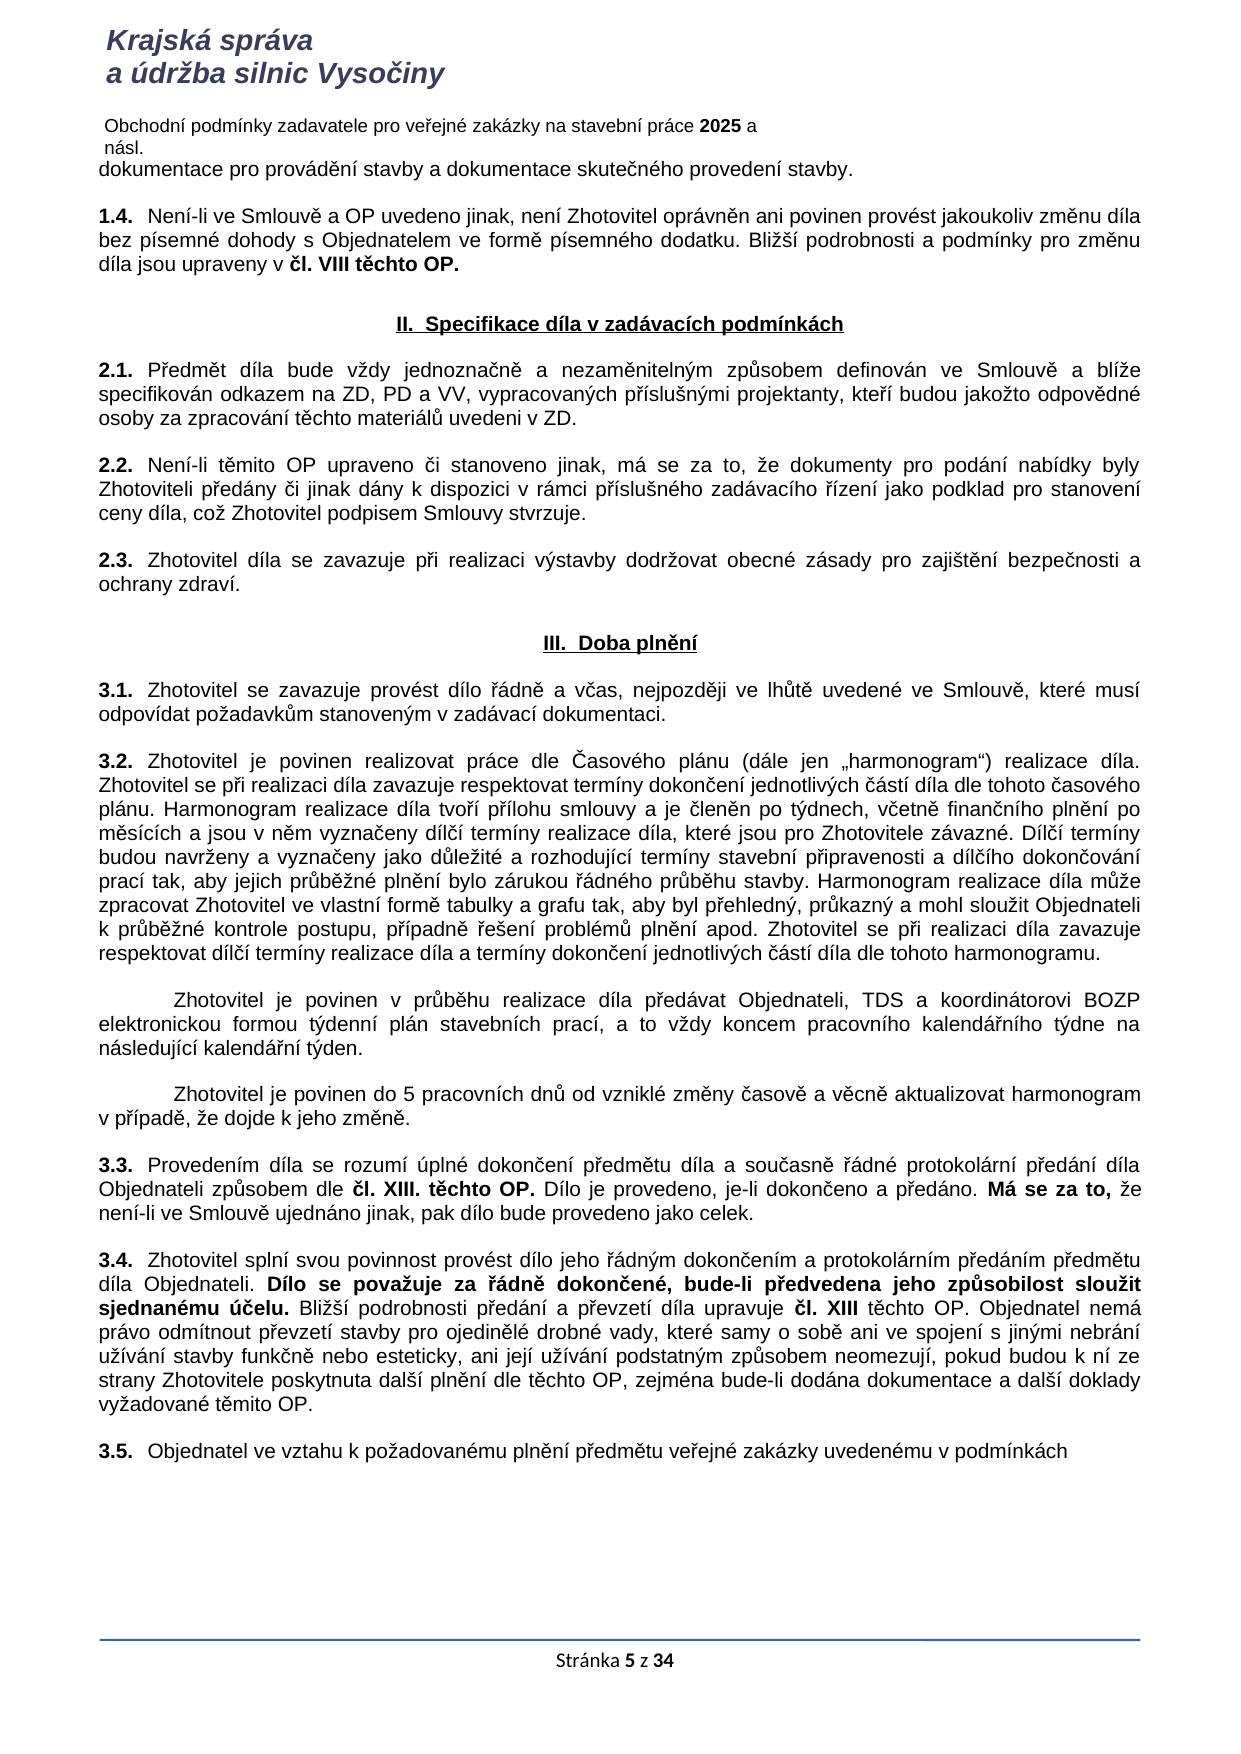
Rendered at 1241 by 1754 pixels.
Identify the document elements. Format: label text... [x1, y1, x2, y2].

list Doba plnění [98, 631, 1142, 655]
list Není-li ve Smlouvě a OP uvedeno jinak, není Zhotovitel oprávněn ani povinen provést jakoukoliv změnu díla bez písemné dohody s Objednatelem ve formě písemného dodatku. Bližší podrobnosti a podmínky pro změnu díla jsou upraveny v čl. VIII těchto OP. [98, 204, 1142, 276]
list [98, 1438, 1142, 1462]
list Specifikace díla v zadávacích podmínkách [98, 311, 1142, 335]
list Předmět díla bude vždy jednoznačně a nezaměnitelným způsobem definován ve Smlouvě a blíže specifikován odkazem na ZD, PD a VV, vypracovaných příslušnými projektanty, kteří budou jakožto odpovědné osoby za zpracování těchto materiálů uvedeni v ZD. [98, 358, 1142, 430]
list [98, 157, 1142, 181]
list Zhotovitel se zavazuje provést dílo řádně a včas, nejpozději ve lhůtě uvedené ve Smlouvě, které musí odpovídat požadavkům stanoveným v zadávací dokumentaci. [98, 678, 1142, 726]
list Provedením díla se rozumí úplné dokončení předmětu díla a současně řádné protokolární předání díla Objednateli způsobem dle čl. XIII. těchto OP. Dílo je provedeno, je-li dokončeno a předáno. Má se za to, že není-li ve Smlouvě ujednáno jinak, pak dílo bude provedeno jako celek. [98, 1153, 1142, 1225]
text Zhotovitel je povinen v průběhu realizace díla předávat Objednateli, TDS a koordinátorovi BOZP elektronickou formou týdenní plán stavebních prací, a to vždy koncem pracovního kalendářního týdne na následující kalendářní týden. [98, 987, 1142, 1059]
list Není-li těmito OP upraveno či stanoveno jinak, má se za to, že dokumenty pro podání nabídky byly Zhotoviteli předány či jinak dány k dispozici v rámci příslušného zadávacího řízení jako podklad pro stanovení ceny díla, což Zhotovitel podpisem Smlouvy stvrzuje. [98, 453, 1142, 525]
list Zhotovitel díla se zavazuje při realizaci výstavby dodržovat obecné zásady pro zajištění bezpečnosti a ochrany zdraví. [98, 548, 1142, 596]
list Zhotovitel je povinen realizovat práce dle Časového plánu (dále jen „harmonogram“) realizace díla. Zhotovitel se při realizaci díla zavazuje respektovat termíny dokončení jednotlivých částí díla dle tohoto časového plánu. Harmonogram realizace díla tvoří přílohu smlouvy a je členěn po týdnech, včetně finančního plnění po měsících a jsou v něm vyznačeny dílčí termíny realizace díla, které jsou pro Zhotovitele závazné. Dílčí termíny budou navrženy a vyznačeny jako důležité a rozhodující termíny stavební připravenosti a dílčího dokončování prací tak, aby jejich průběžné plnění bylo zárukou řádného průběhu stavby. Harmonogram realizace díla může zpracovat Zhotovitel ve vlastní formě tabulky a grafu tak, aby byl přehledný, průkazný a mohl sloužit Objednateli k průběžné kontrole postupu, případně řešení problémů plnění apod. Zhotovitel se při realizaci díla zavazuje respektovat dílčí termíny realizace díla a termíny dokončení jednotlivých částí díla dle tohoto harmonogramu. [98, 749, 1142, 964]
list Zhotovitel splní svou povinnost provést dílo jeho řádným dokončením a protokolárním předáním předmětu díla Objednateli. Dílo se považuje za řádně dokončené, bude-li předvedena jeho způsobilost sloužit sjednanému účelu. Bližší podrobnosti předání a převzetí díla upravuje čl. XIII těchto OP. Objednatel nemá právo odmítnout převzetí stavby pro ojedinělé drobné vady, které samy o sobě ani ve spojení s jinými nebrání užívání stavby funkčně nebo esteticky, ani její užívání podstatným způsobem neomezují, pokud budou k ní ze strany Zhotovitele poskytnuta další plnění dle těchto OP, zejména bude-li dodána dokumentace a další doklady vyžadované těmito OP. [98, 1248, 1142, 1416]
text Zhotovitel je povinen do 5 pracovních dnů od vzniklé změny časově a věcně aktualizovat harmonogram v případě, že dojde k jeho změně. [98, 1082, 1142, 1130]
